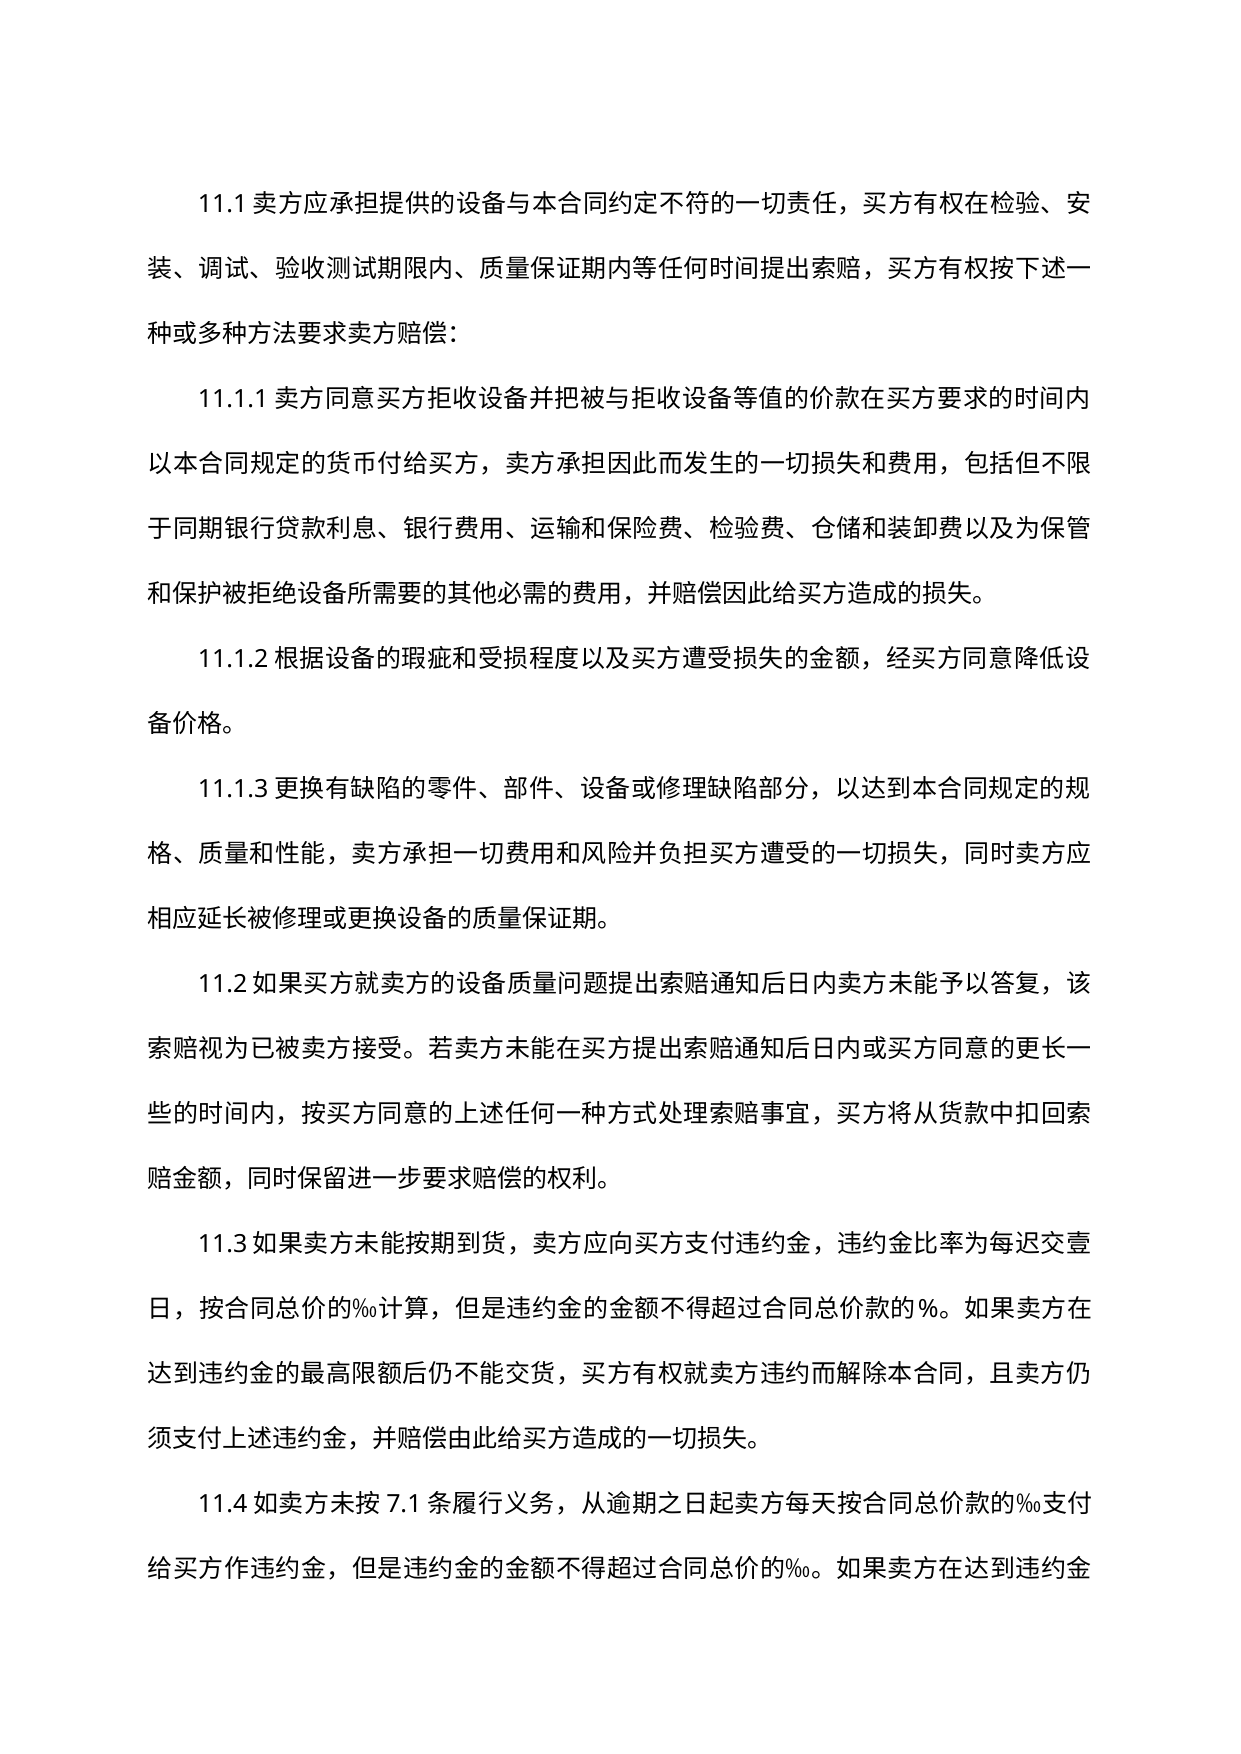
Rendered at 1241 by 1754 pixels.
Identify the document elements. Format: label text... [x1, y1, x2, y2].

text 11.1.1卖方同意买方拒收设备并把被与拒收设备等值的价款在买方要求的时间内以本合同规定的货币付给买方，卖方承担因此而发生的一切损失和费用，包括但不限于同期银行贷款利息、银行费用、运输和保险费、检验费、仓储和装卸费以及为保管和保护被拒绝设备所需要的其他必需的费用，并赔偿因此给买方造成的损失。 [148, 364, 1092, 624]
text 11.1.3更换有缺陷的零件、部件、设备或修理缺陷部分，以达到本合同规定的规格、质量和性能，卖方承担一切费用和风险并负担买方遭受的一切损失，同时卖方应相应延长被修理或更换设备的质量保证期。 [148, 754, 1092, 949]
text 11.1.2根据设备的瑕疵和受损程度以及买方遭受损失的金额，经买方同意降低设备价格。 [148, 624, 1092, 754]
text 11.2如果买方就卖方的设备质量问题提出索赔通知后日内卖方未能予以答复，该索赔视为已被卖方接受。若卖方未能在买方提出索赔通知后日内或买方同意的更长一些的时间内，按买方同意的上述任何一种方式处理索赔事宜，买方将从货款中扣回索赔金额，同时保留进一步要求赔偿的权利。 [148, 949, 1092, 1209]
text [148, 1469, 1092, 1599]
text 11.1卖方应承担提供的设备与本合同约定不符的一切责任，买方有权在检验、安装、调试、验收测试期限内、质量保证期内等任何时间提出索赔，买方有权按下述一种或多种方法要求卖方赔偿： [148, 169, 1092, 364]
text 11.3如果卖方未能按期到货，卖方应向买方支付违约金，违约金比率为每迟交壹日，按合同总价的‰计算，但是违约金的金额不得超过合同总价款的%。如果卖方在达到违约金的最高限额后仍不能交货，买方有权就卖方违约而解除本合同，且卖方仍须支付上述违约金，并赔偿由此给买方造成的一切损失。 [148, 1209, 1092, 1469]
